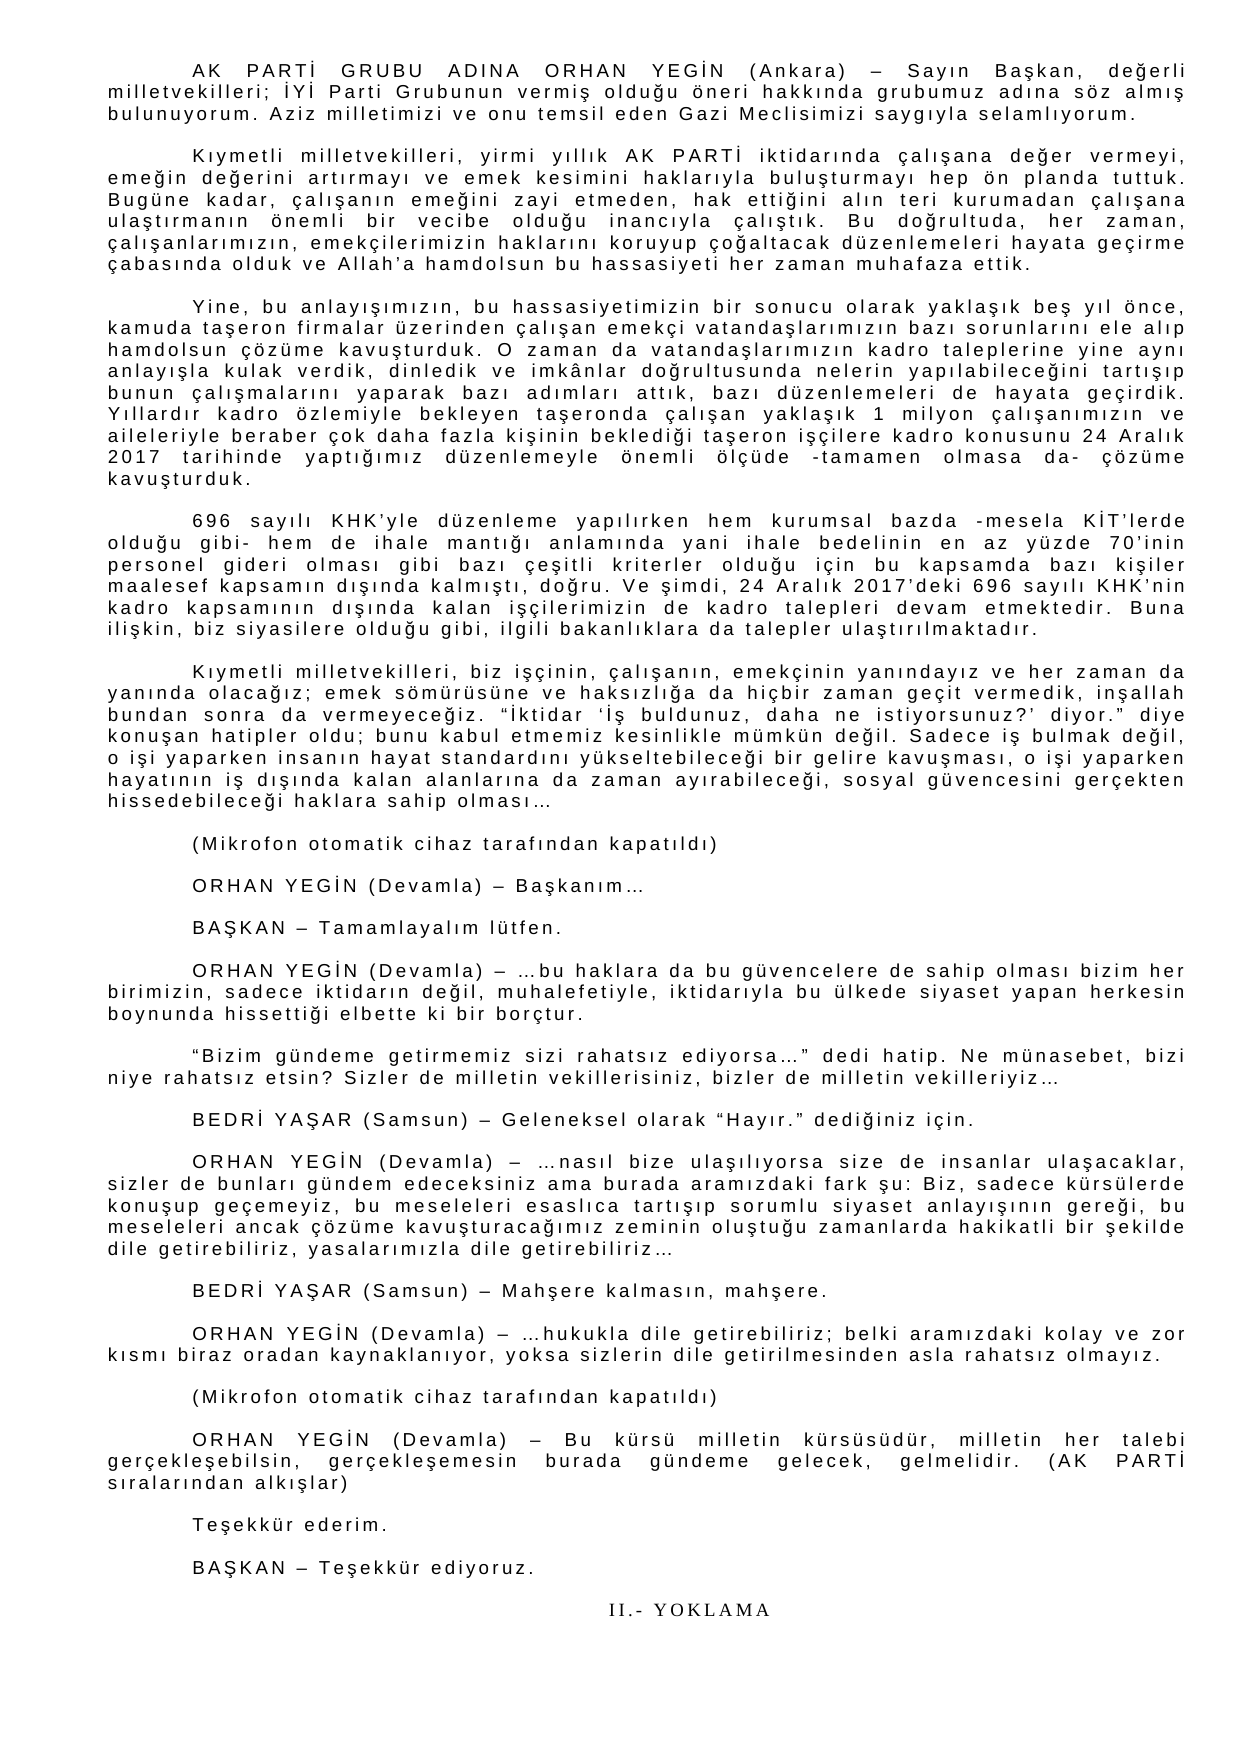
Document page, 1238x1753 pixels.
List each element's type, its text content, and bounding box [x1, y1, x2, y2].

text “Bizim gündeme getirmemiz sizi rahatsız ediyorsa…” dedi hatip. Ne münasebet, bizi niye rahatsız etsin? Sizler de milletin vekillerisiniz, bizler de milletin vekilleriyiz… [108, 1045, 1186, 1088]
text BAŞKAN – Tamamlayalım lütfen. [108, 917, 1186, 939]
text Kıymetli milletvekilleri, biz işçinin, çalışanın, emekçinin yanındayız ve her zaman da yanında olacağız; emek sömürüsüne ve haksızlığa da hiçbir zaman geçit vermedik, inşallah bundan sonra da vermeyeceğiz. “İktidar ‘İş buldunuz, daha ne istiyorsunuz?’ diyor.” diye konuşan hatipler oldu; bunu kabul etmemiz kesinlikle mümkün değil. Sadece iş bulmak değil, o işi yaparken insanın hayat standardını yükseltebileceği bir gelire kavuşması, o işi yaparken hayatının iş dışında kalan alanlarına da zaman ayırabileceği, sosyal güvencesini gerçekten hissedebileceği haklara sahip olması… [108, 661, 1186, 811]
text Kıymetli milletvekilleri, yirmi yıllık AK PARTİ iktidarında çalışana değer vermeyi, emeğin değerini artırmayı ve emek kesimini haklarıyla buluşturmayı hep ön planda tuttuk. Bugüne kadar, çalışanın emeğini zayi etmeden, hak ettiğini alın teri kurumadan çalışana ulaştırmanın önemli bir vecibe olduğu inancıyla çalıştık. Bu doğrultuda, her zaman, çalışanlarımızın, emekçilerimizin haklarını koruyup çoğaltacak düzenlemeleri hayata geçirme çabasında olduk ve Allah’a hamdolsun bu hassasiyeti her zaman muhafaza ettik. [108, 145, 1186, 274]
text AK PARTİ GRUBU ADINA ORHAN YEGİN (Ankara) – Sayın Başkan, değerli milletvekilleri; İYİ Parti Grubunun vermiş olduğu öneri hakkında grubumuz adına söz almış bulunuyorum. Aziz milletimizi ve onu temsil eden Gazi Meclisimizi saygıyla selamlıyorum. [108, 60, 1186, 124]
text II.- YOKLAMA [108, 1599, 1186, 1621]
text ORHAN YEGİN (Devamla) – …hukukla dile getirebiliriz; belki aramızdaki kolay ve zor kısmı biraz oradan kaynaklanıyor, yoksa sizlerin dile getirilmesinden asla rahatsız olmayız. [108, 1322, 1186, 1366]
text ORHAN YEGİN (Devamla) – Bu kürsü milletin kürsüsüdür, milletin her talebi gerçekleşebilsin, gerçekleşemesin burada gündeme gelecek, gelmelidir. (AK PARTİ sıralarından alkışlar) [108, 1429, 1186, 1493]
text Teşekkür ederim. [108, 1514, 1186, 1536]
text BEDRİ YAŞAR (Samsun) – Mahşere kalmasın, mahşere. [108, 1280, 1186, 1302]
text (Mikrofon otomatik cihaz tarafından kapatıldı) [108, 832, 1186, 854]
text BAŞKAN – Teşekkür ediyoruz. [108, 1557, 1186, 1578]
text Yine, bu anlayışımızın, bu hassasiyetimizin bir sonucu olarak yaklaşık beş yıl önce, kamuda taşeron firmalar üzerinden çalışan emekçi vatandaşlarımızın bazı sorunlarını ele alıp hamdolsun çözüme kavuşturduk. O zaman da vatandaşlarımızın kadro taleplerine yine aynı anlayışla kulak verdik, dinledik ve imkânlar doğrultusunda nelerin yapılabileceğini tartışıp bunun çalışmalarını yaparak bazı adımları attık, bazı düzenlemeleri de hayata geçirdik. Yıllardır kadro özlemiyle bekleyen taşeronda çalışan yaklaşık 1 milyon çalışanımızın ve aileleriyle beraber çok daha fazla kişinin beklediği taşeron işçilere kadro konusunu 24 Aralık 2017 tarihinde yaptığımız düzenlemeyle önemli ölçüde -tamamen olmasa da- çözüme kavuşturduk. [108, 295, 1186, 489]
text (Mikrofon otomatik cihaz tarafından kapatıldı) [108, 1386, 1186, 1408]
text ORHAN YEGİN (Devamla) – …bu haklara da bu güvencelere de sahip olması bizim her birimizin, sadece iktidarın değil, muhalefetiyle, iktidarıyla bu ülkede siyaset yapan herkesin boynunda hissettiği elbette ki bir borçtur. [108, 959, 1186, 1024]
text ORHAN YEGİN (Devamla) – Başkanım… [108, 875, 1186, 896]
text ORHAN YEGİN (Devamla) – …nasıl bize ulaşılıyorsa size de insanlar ulaşacaklar, sizler de bunları gündem edeceksiniz ama burada aramızdaki fark şu: Biz, sadece kürsülerde konuşup geçemeyiz, bu meseleleri esaslıca tartışıp sorumlu siyaset anlayışının gereği, bu meseleleri ancak çözüme kavuşturacağımız zeminin oluştuğu zamanlarda hakikatli bir şekilde dile getirebiliriz, yasalarımızla dile getirebiliriz… [108, 1151, 1186, 1259]
text 696 sayılı KHK’yle düzenleme yapılırken hem kurumsal bazda -mesela KİT’lerde olduğu gibi- hem de ihale mantığı anlamında yani ihale bedelinin en az yüzde 70’inin personel gideri olması gibi bazı çeşitli kriterler olduğu için bu kapsamda bazı kişiler maalesef kapsamın dışında kalmıştı, doğru. Ve şimdi, 24 Aralık 2017’deki 696 sayılı KHK’nin kadro kapsamının dışında kalan işçilerimizin de kadro talepleri devam etmektedir. Buna ilişkin, biz siyasilere olduğu gibi, ilgili bakanlıklara da talepler ulaştırılmaktadır. [108, 510, 1186, 640]
text BEDRİ YAŞAR (Samsun) – Geleneksel olarak “Hayır.” dediğiniz için. [108, 1109, 1186, 1131]
